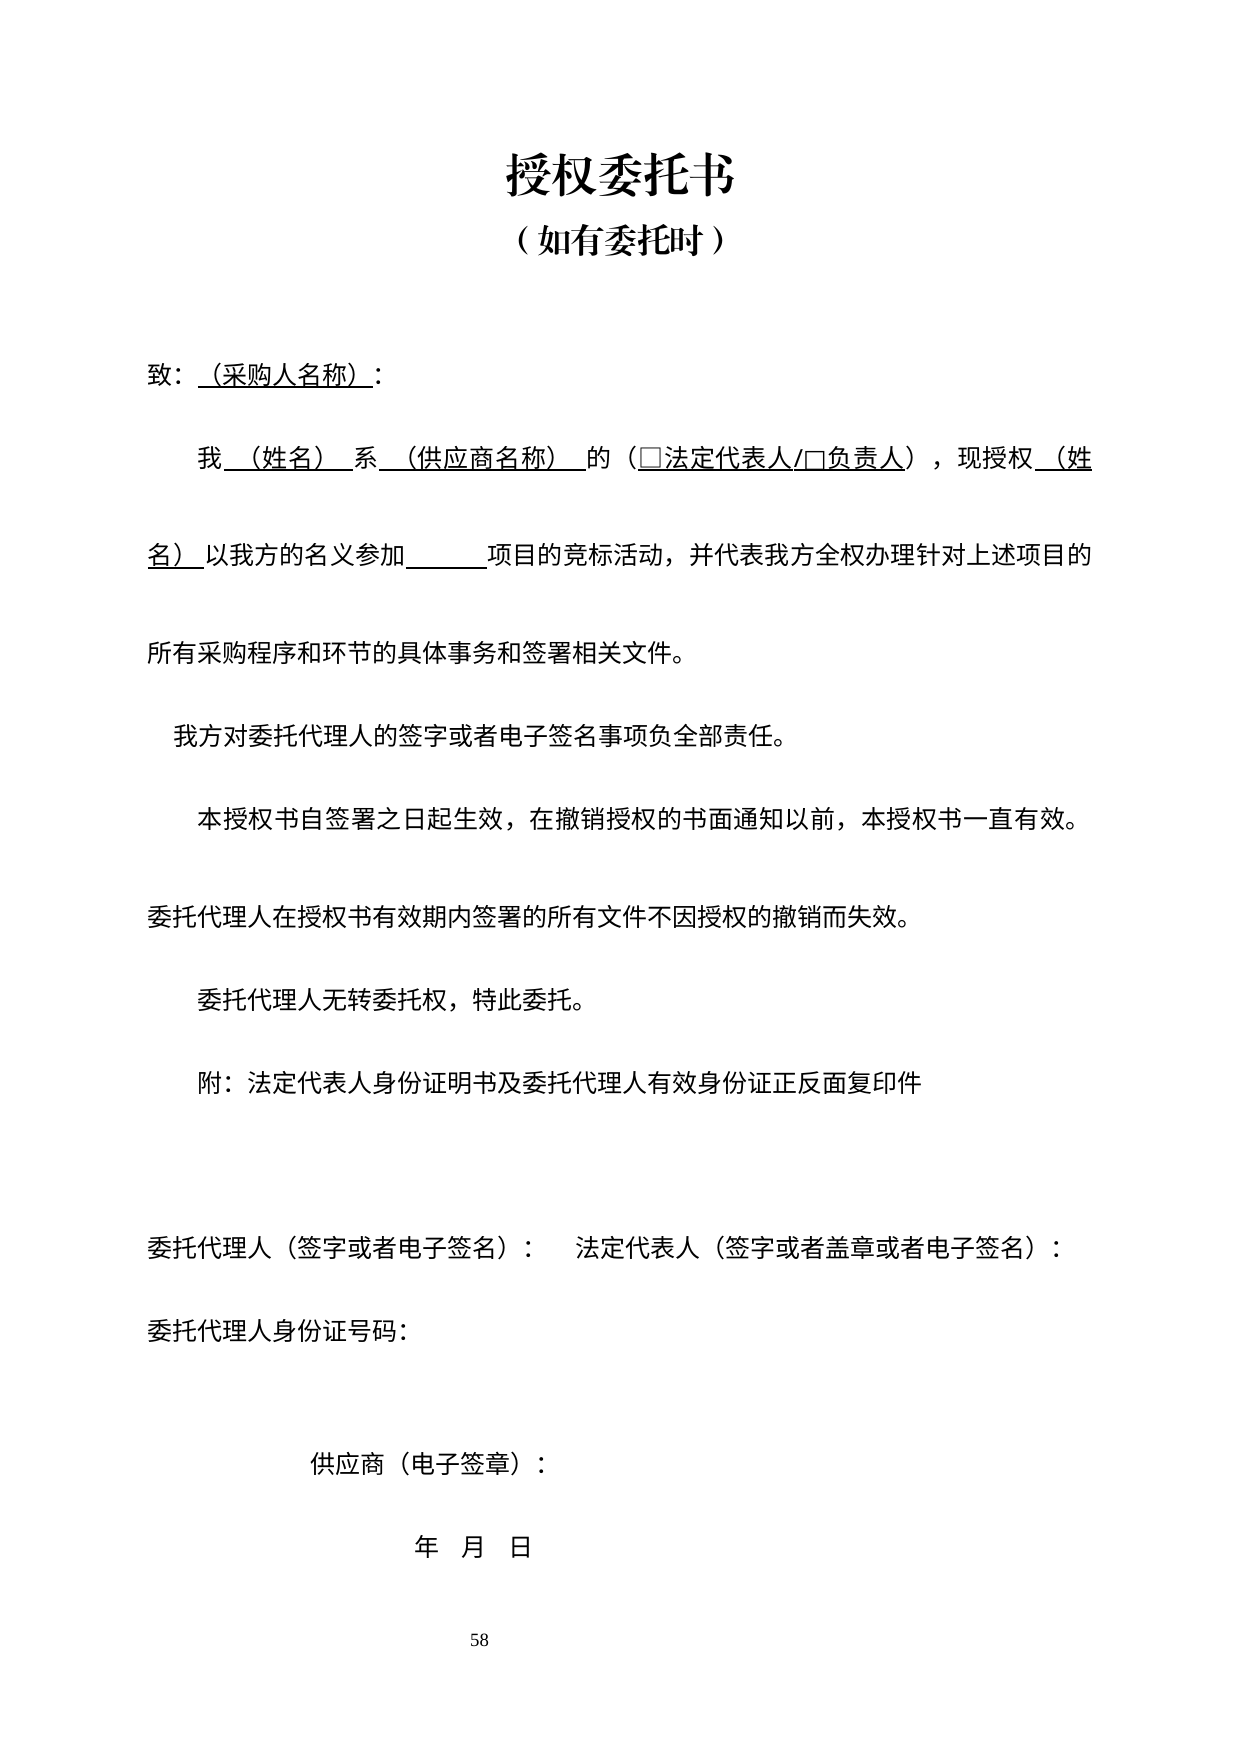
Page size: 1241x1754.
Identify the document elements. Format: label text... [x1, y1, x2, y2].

text （如有委托时） [148, 211, 1093, 276]
text 授权委托书 [148, 146, 1093, 211]
text 供应商（电子签章）： [148, 1430, 1093, 1495]
text 我 （姓名） 系 （供应商名称） 的（□法定代表人/□负责人），现授权 （姓名） 以我方的名义参加 项目的竞标活动，并代表我方全权办理针对上述项目的所有采购程序和环节的具体事务和签署相关文件。 [148, 424, 1093, 684]
text 我方对委托代理人的签字或者电子签名事项负全部责任。 [148, 702, 1093, 767]
text 附：法定代表人身份证明书及委托代理人有效身份证正反面复印件 [148, 1049, 1093, 1114]
text 委托代理人（签字或者电子签名）： 法定代表人（签字或者盖章或者电子签名）： [148, 1214, 1093, 1279]
text 委托代理人身份证号码： [148, 1297, 1093, 1362]
text 年 月 日 [148, 1513, 1093, 1578]
text 委托代理人无转委托权，特此委托。 [148, 966, 1093, 1031]
text 致：（采购人名称）： [148, 341, 1093, 406]
text 本授权书自签署之日起生效，在撤销授权的书面通知以前，本授权书一直有效。委托代理人在授权书有效期内签署的所有文件不因授权的撤销而失效。 [148, 785, 1093, 948]
